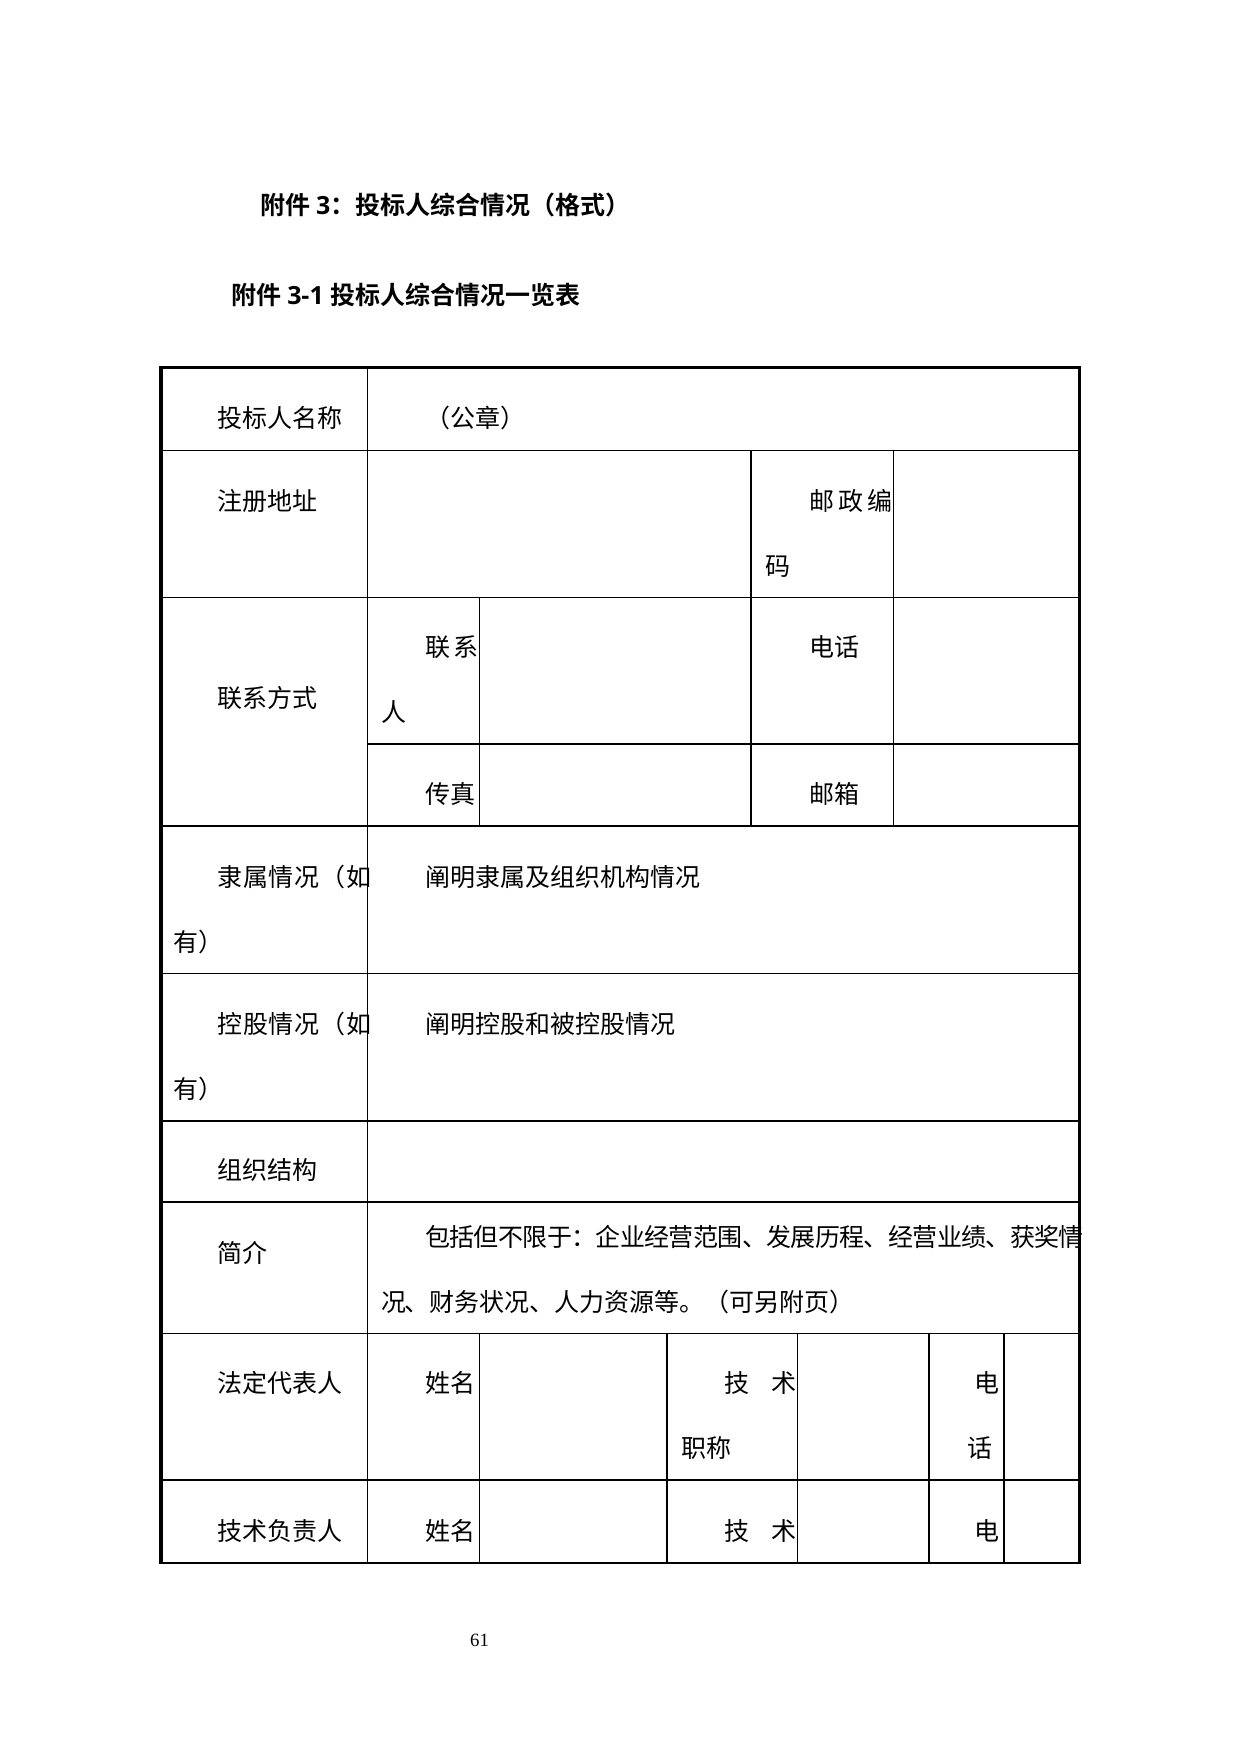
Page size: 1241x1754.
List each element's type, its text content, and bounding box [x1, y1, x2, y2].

table_cell 技术职称 [668, 1481, 797, 1562]
table_cell 组织结构 [163, 1122, 367, 1201]
table_cell 姓名 [368, 1334, 479, 1479]
table_cell 隶属情况（如有） [163, 827, 367, 973]
table_header 投标人名称 [163, 369, 367, 449]
table_cell [1005, 1481, 1078, 1562]
table_cell 阐明隶属及组织机构情况 [368, 827, 1078, 973]
table_cell [368, 1122, 1078, 1201]
table_cell 电话 [752, 598, 893, 743]
table_cell 联系人 [368, 598, 479, 743]
table_cell 包括但不限于：企业经营范围、发展历程、经营业绩、获奖情况、财务状况、人力资源等。（可另附页） [368, 1203, 1078, 1333]
table_cell 注册地址 [163, 451, 367, 597]
table_cell 简介 [163, 1203, 367, 1333]
table_cell 传真 [368, 745, 479, 825]
table_cell [480, 745, 750, 825]
subtitle 附件 3：投标人综合情况（格式） [187, 171, 1085, 236]
subtitle 附件 3-1 投标人综合情况一览表 [187, 261, 1036, 326]
table_cell [894, 745, 1078, 825]
table_cell [894, 451, 1078, 597]
table_header （公章） [368, 369, 1078, 449]
table_cell [798, 1481, 928, 1562]
table_cell [894, 598, 1078, 743]
table_cell [480, 1334, 666, 1479]
table_cell 联系方式 [163, 598, 367, 825]
table_cell 阐明控股和被控股情况 [368, 974, 1078, 1120]
table_cell 控股情况（如有） [163, 974, 367, 1120]
table_cell [368, 451, 750, 597]
table_cell 技术职称 [668, 1334, 797, 1479]
table_cell 技术负责人 [163, 1481, 367, 1562]
table_cell 电话 [930, 1334, 1003, 1479]
table_cell [1005, 1334, 1078, 1479]
table_cell [480, 1481, 666, 1562]
table_cell [480, 598, 750, 743]
table_cell 电话 [930, 1481, 1003, 1562]
table_cell 邮箱 [752, 745, 893, 825]
table_cell 姓名 [368, 1481, 479, 1562]
table_cell 邮政编码 [752, 451, 893, 597]
table_cell [798, 1334, 928, 1479]
table_cell 法定代表人 [163, 1334, 367, 1479]
